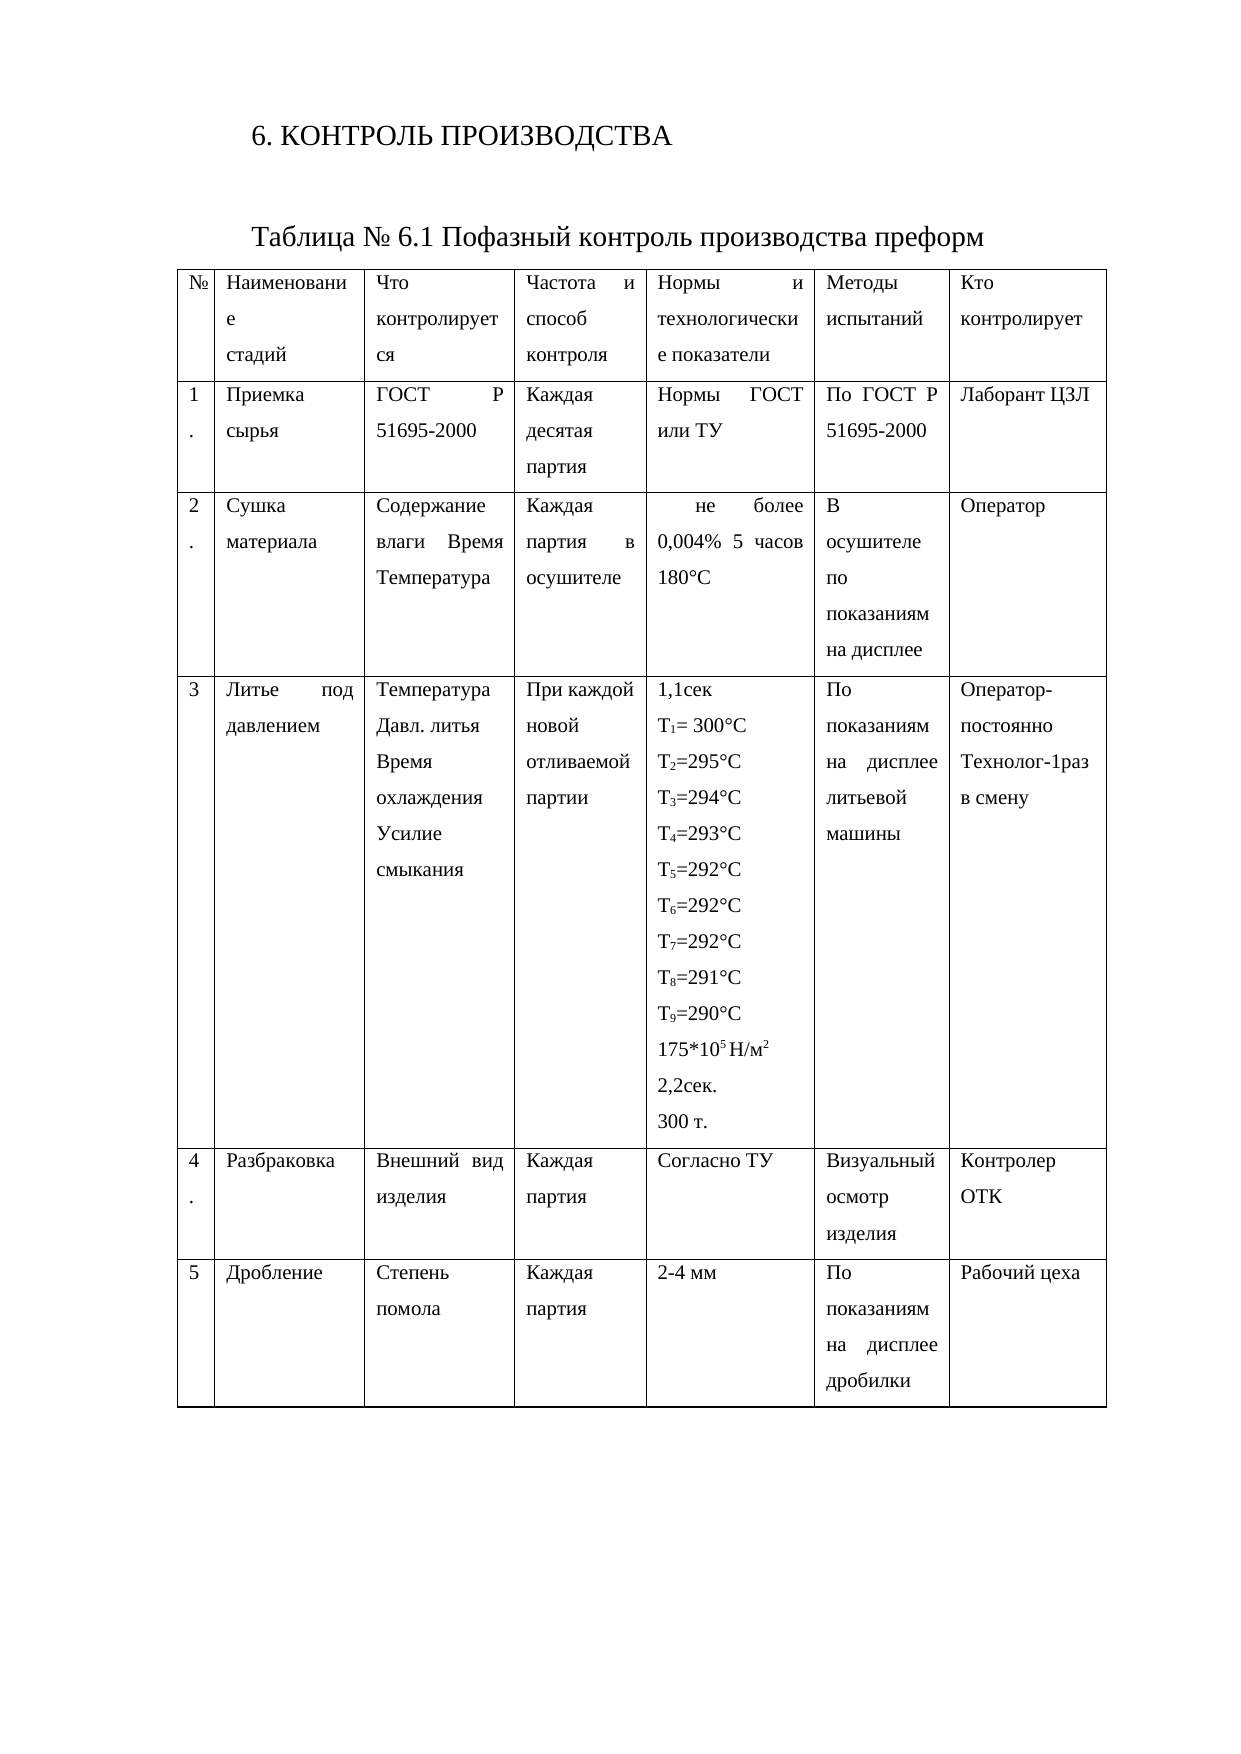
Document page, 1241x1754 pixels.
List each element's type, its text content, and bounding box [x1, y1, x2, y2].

table_cell 4. [178, 1149, 214, 1259]
table_cell Оператор [950, 493, 1106, 676]
table_header № [178, 270, 214, 381]
table_cell По показаниям на дисплее литьевой машины [815, 677, 949, 1147]
table_cell Согласно ТУ [647, 1149, 814, 1259]
table_cell Каждая партия [515, 1260, 646, 1406]
table_cell Содержание влаги Время Температура [365, 493, 514, 676]
table_cell Дробление [215, 1260, 364, 1406]
table_cell Оператор- постоянно Технолог-1раз в смену [950, 677, 1106, 1147]
text 6. КОНТРОЛЬ ПРОИЗВОДСТВА [177, 118, 1152, 152]
table_cell При каждой новой отливаемойпартии [515, 677, 646, 1147]
table_cell Визуальный осмотр изделия [815, 1149, 949, 1259]
table_header Что контролируется [365, 270, 514, 381]
table_cell Контролер ОТК [950, 1149, 1106, 1259]
table_cell 1,1сек Т1= 300°С Т2=295°С Т3=294°С Т4=293°С Т5=292°С Т6=292°С Т7=292°С Т8=291°С Т9=290°С 175*105 Н/м2 2,2сек. 300 т. [647, 677, 814, 1147]
table_cell Разбраковка [215, 1149, 364, 1259]
table_cell Степень помола [365, 1260, 514, 1406]
table_header Кто контролирует [950, 270, 1106, 381]
table_cell Температура Давл. литья Время охлаждения Усилие смыкания [365, 677, 514, 1147]
table_cell 2. [178, 493, 214, 676]
table_cell В осушителе по показаниям на дисплее [815, 493, 949, 676]
table_cell Каждая десятая партия [515, 382, 646, 492]
table_header Частота и способ контроля [515, 270, 646, 381]
table_cell 3 [178, 677, 214, 1147]
table_cell Нормы ГОСТ или ТУ [647, 382, 814, 492]
table_cell Литье под давлением [215, 677, 364, 1147]
table_cell Рабочий цеха [950, 1260, 1106, 1406]
table_header Методы испытаний [815, 270, 949, 381]
table_cell Каждая партия [515, 1149, 646, 1259]
table_cell По ГОСТ Р 51695-2000 [815, 382, 949, 492]
table_header Нормы и технологические показатели [647, 270, 814, 381]
table_cell 1. [178, 382, 214, 492]
table_cell Сушка материала [215, 493, 364, 676]
table_cell ГОСТ Р 51695-2000 [365, 382, 514, 492]
table_cell По показаниям на дисплее дробилки [815, 1260, 949, 1406]
text Таблица № 6.1 Пофазный контроль производства преформ [177, 219, 1152, 252]
table_cell не более 0,004% 5 часов 180°С [647, 493, 814, 676]
table_header Наименование стадий [215, 270, 364, 381]
table_cell Лаборант ЦЗЛ [950, 382, 1106, 492]
table_cell Приемка сырья [215, 382, 364, 492]
table_cell Каждая партия в осушителе [515, 493, 646, 676]
table_cell Внешний вид изделия [365, 1149, 514, 1259]
table_cell 5 [178, 1260, 214, 1406]
table_cell 2- [647, 1260, 814, 1406]
